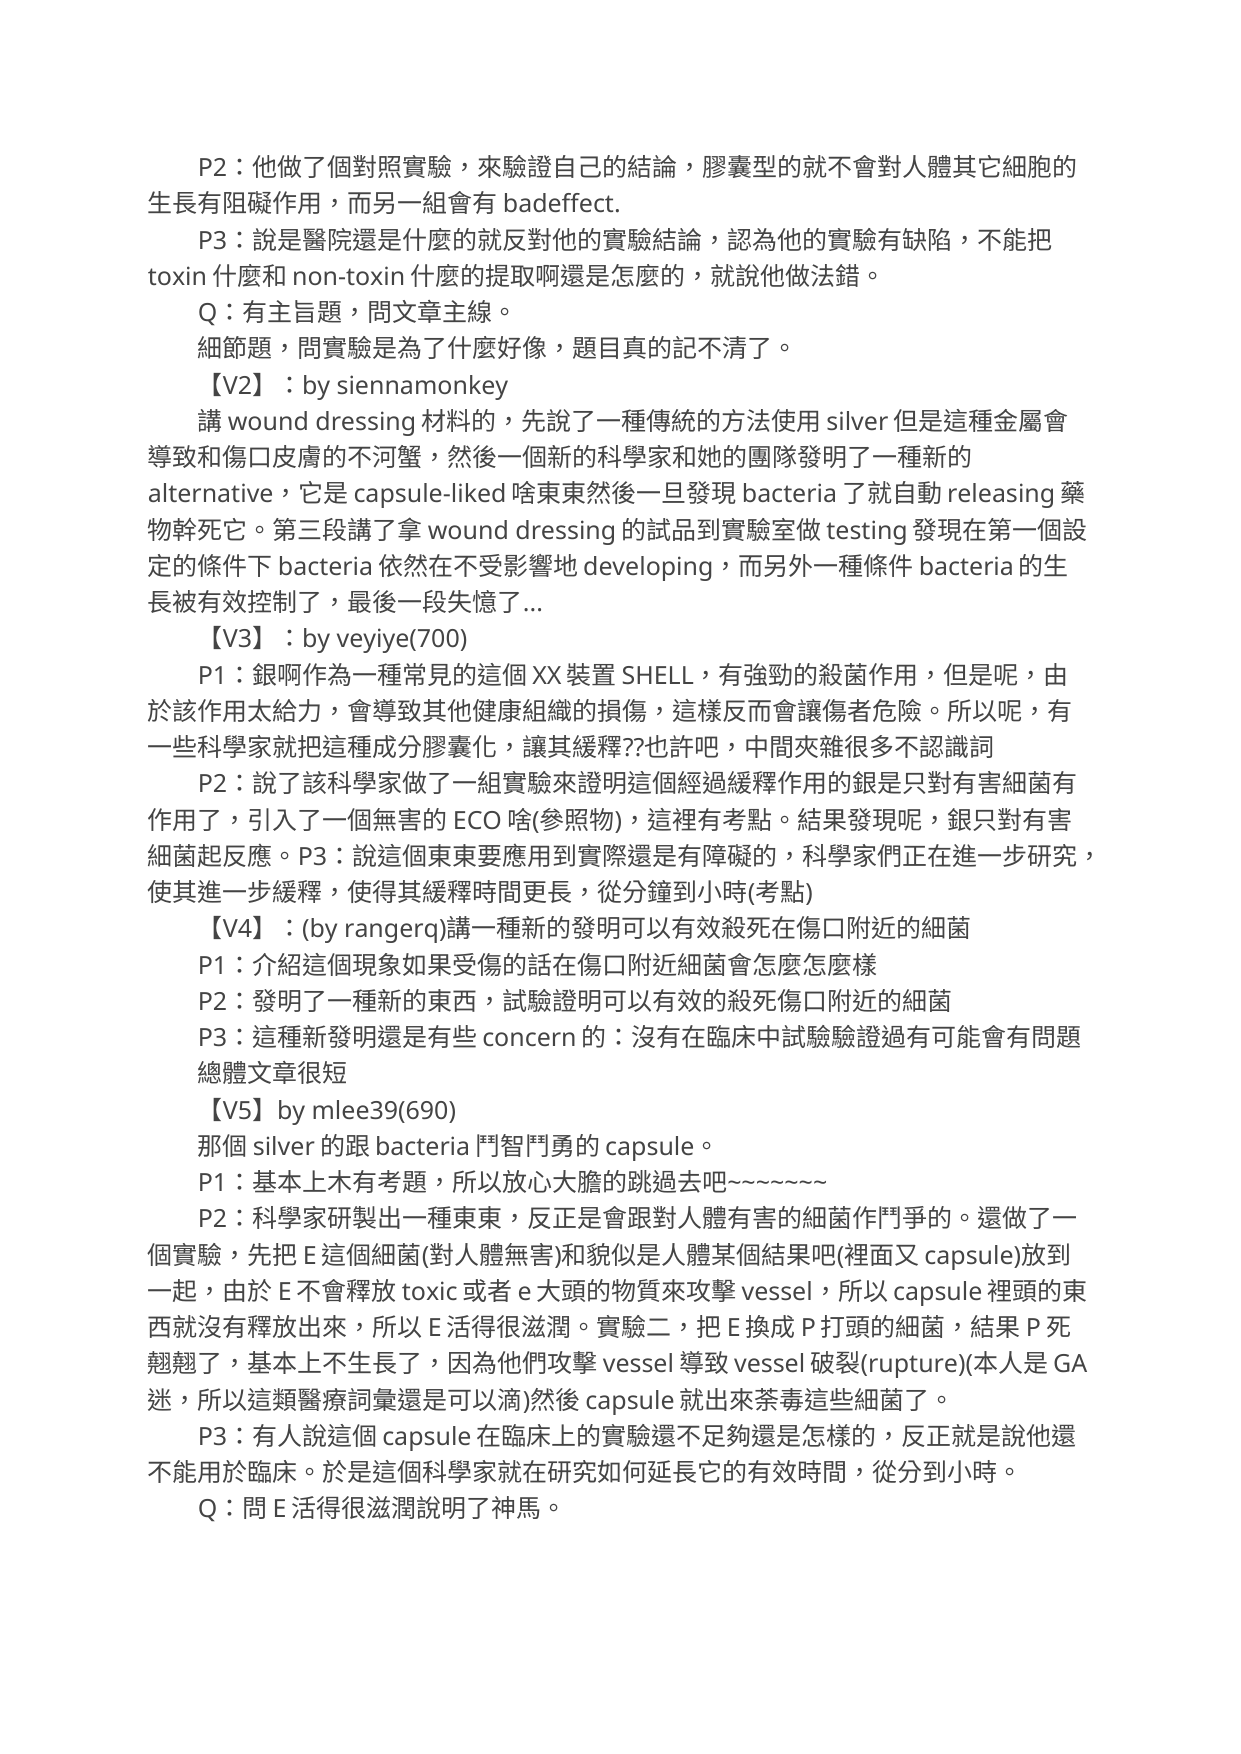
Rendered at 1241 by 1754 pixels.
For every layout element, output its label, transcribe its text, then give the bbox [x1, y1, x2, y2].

text P2：說了該科學家做了一組實驗來證明這個經過緩釋作用的銀是只對有害細菌有作用了，引入了一個無害的ECO啥(參照物)，這裡有考點。結果發現呢，銀只對有害細菌起反應。P3：說這個東東要應用到實際還是有障礙的，科學家們正在進一步研究，使其進一步緩釋，使得其緩釋時間更長，從分鐘到小時(考點) [148, 764, 1093, 909]
text P1：銀啊作為一種常見的這個XX裝置SHELL，有強勁的殺菌作用，但是呢，由於該作用太給力，會導致其他健康組織的損傷，這樣反而會讓傷者危險。所以呢，有一些科學家就把這種成分膠囊化，讓其緩釋??也許吧，中間夾雜很多不認識詞 [148, 655, 1093, 764]
text 【V2】：by siennamonkey [148, 365, 1093, 401]
text P3：有人說這個capsule在臨床上的實驗還不足夠還是怎樣的，反正就是說他還不能用於臨床。於是這個科學家就在研究如何延長它的有效時間，從分到小時。 [148, 1416, 1093, 1489]
text P3：這種新發明還是有些concern的：沒有在臨床中試驗驗證過有可能會有問題 [148, 1018, 1093, 1054]
text 【V4】：(by rangerq)講一種新的發明可以有效殺死在傷口附近的細菌 [148, 909, 1093, 945]
text P1：基本上木有考題，所以放心大膽的跳過去吧~~~~~~~ [148, 1163, 1093, 1199]
text 細節題，問實驗是為了什麼好像，題目真的記不清了。 [148, 329, 1093, 365]
text 講wound dressing材料的，先說了一種傳統的方法使用silver但是這種金屬會導致和傷口皮膚的不河蟹，然後一個新的科學家和她的團隊發明了一種新的alternative，它是capsule-liked啥東東然後一旦發現bacteria了就自動releasing藥物幹死它。第三段講了拿wound dressing的試品到實驗室做testing發現在第一個設定的條件下bacteria依然在不受影響地developing，而另外一種條件bacteria的生長被有效控制了，最後一段失憶了... [148, 401, 1093, 619]
text P3：說是醫院還是什麼的就反對他的實驗結論，認為他的實驗有缺陷，不能把toxin什麼和non-toxin什麼的提取啊還是怎麼的，就說他做法錯。 [148, 220, 1093, 293]
text Q：問E活得很滋潤說明了神馬。 [148, 1489, 1093, 1525]
text P2：他做了個對照實驗，來驗證自己的結論，膠囊型的就不會對人體其它細胞的生長有阻礙作用，而另一組會有badeffect. [148, 148, 1093, 220]
text P1：介紹這個現象如果受傷的話在傷口附近細菌會怎麼怎麼樣 [148, 945, 1093, 981]
text P2：科學家研製出一種東東，反正是會跟對人體有害的細菌作鬥爭的。還做了一個實驗，先把E這個細菌(對人體無害)和貌似是人體某個結果吧(裡面又capsule)放到一起，由於E不會釋放toxic或者e大頭的物質來攻擊vessel，所以capsule裡頭的東西就沒有釋放出來，所以E活得很滋潤。實驗二，把E換成P打頭的細菌，結果P死翹翹了，基本上不生長了，因為他們攻擊vessel導致vessel破裂(rupture)(本人是GA迷，所以這類醫療詞彙還是可以滴)然後capsule就出來荼毒這些細菌了。 [148, 1199, 1093, 1416]
text 總體文章很短 [148, 1054, 1093, 1090]
text 那個silver的跟bacteria鬥智鬥勇的capsule。 [148, 1126, 1093, 1163]
text 【V5】by mlee39(690) [148, 1090, 1093, 1126]
text P2：發明了一種新的東西，試驗證明可以有效的殺死傷口附近的細菌 [148, 981, 1093, 1018]
text 【V3】：by veyiye(700) [148, 619, 1093, 655]
text Q：有主旨題，問文章主線。 [148, 293, 1093, 329]
